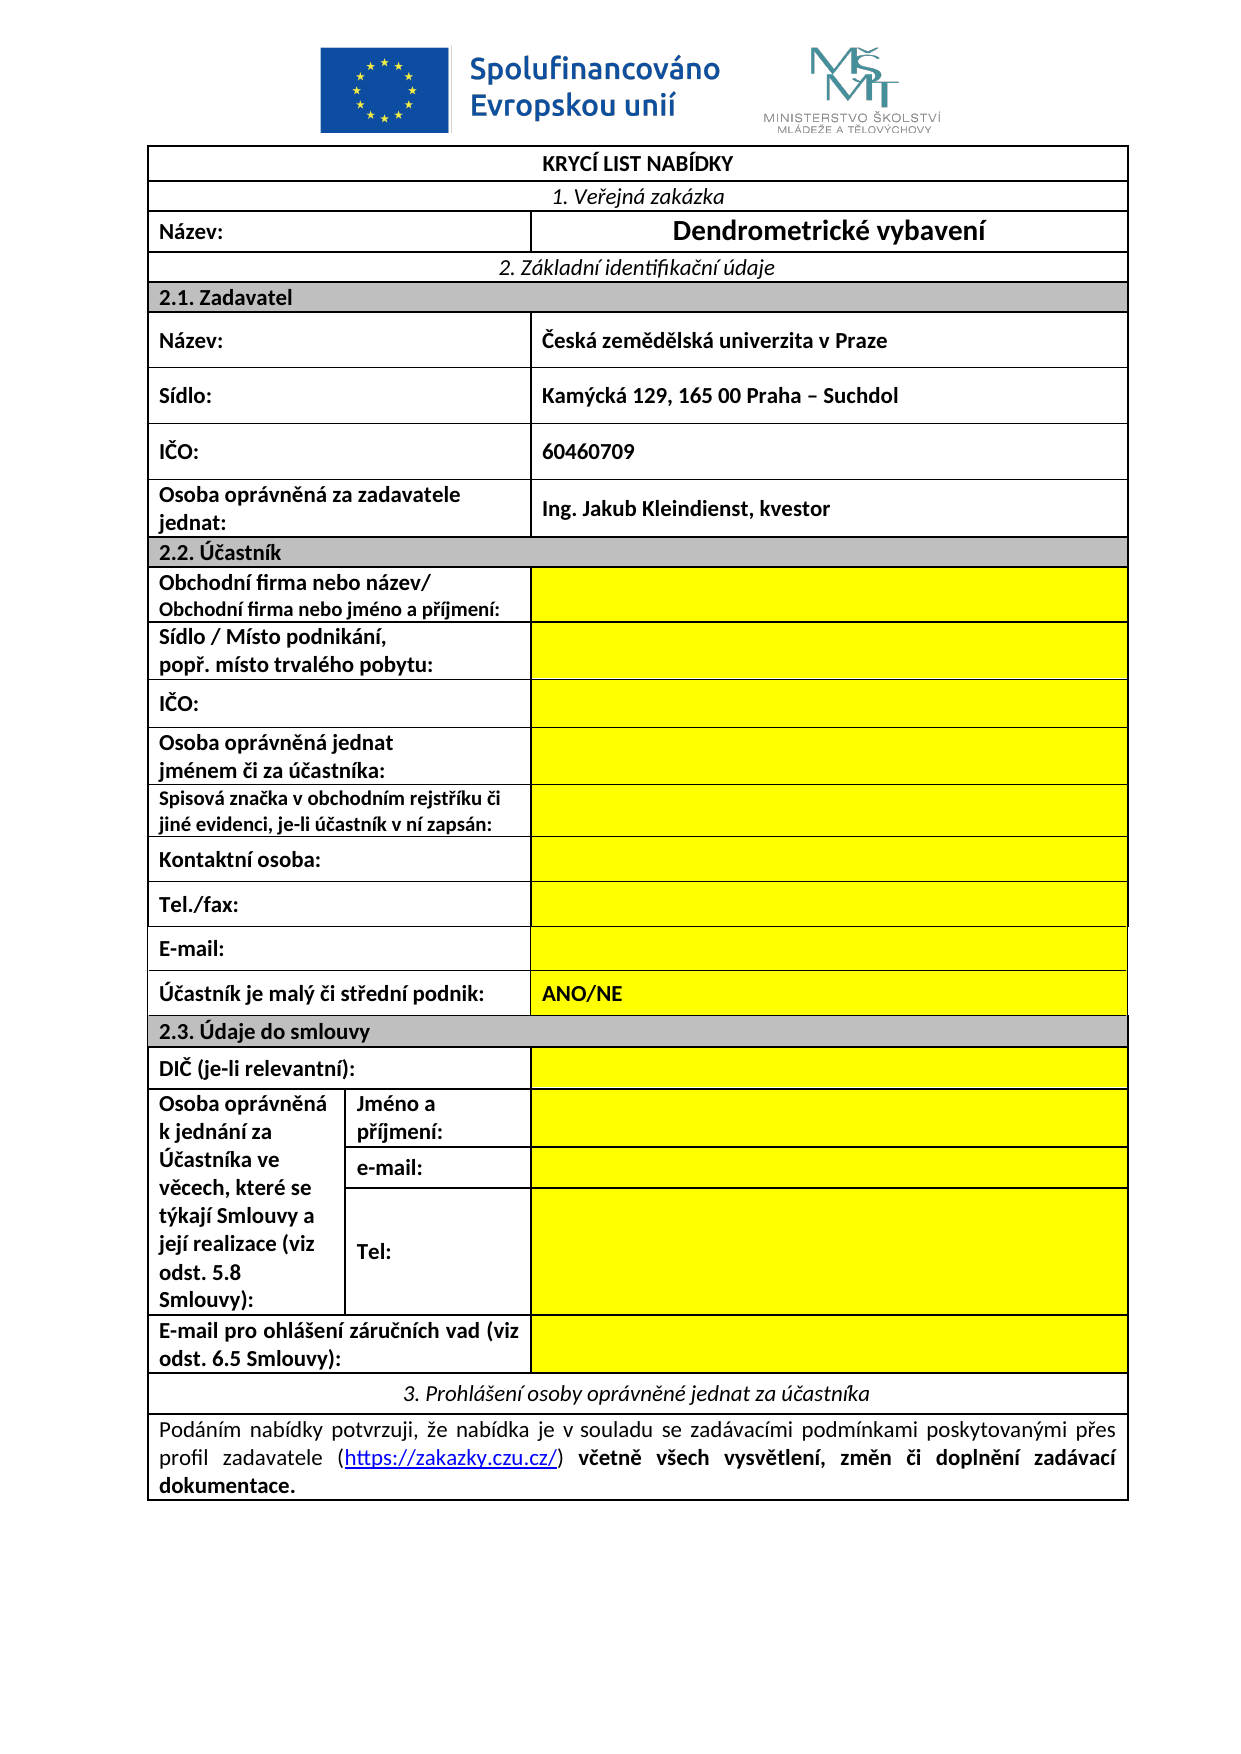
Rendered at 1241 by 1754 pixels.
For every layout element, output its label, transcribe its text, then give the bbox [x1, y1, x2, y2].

table_cell Ing. Jakub Kleindienst, kvestor [532, 480, 1127, 536]
table_cell Tel: [346, 1189, 530, 1314]
table_cell Název: [149, 212, 530, 251]
table_cell 2.3. Údaje do smlouvy [148, 1015, 531, 1046]
table_cell Sídlo: [149, 368, 530, 423]
table_cell Podáním nabídky potvrzuji, že nabídka je v souladu se zadávacími podmínkami poskytovanými přes profil zadavatele (https://zakazky.czu.cz/) včetně všech vysvětlení, změn či doplnění zadávací dokumentace. [149, 1415, 1127, 1499]
table_cell Spisová značka v obchodním rejstříku či jiné evidenci, je-li účastník v ní zapsán: [149, 785, 530, 836]
table_cell 60460709 [532, 424, 1127, 479]
table_cell Jméno a příjmení: [346, 1090, 530, 1146]
table_cell Česká zemědělská univerzita v Praze [532, 313, 1127, 367]
table_cell [532, 680, 1127, 727]
table_cell [532, 785, 1127, 836]
table_cell [532, 1316, 1127, 1372]
table_cell [531, 926, 1127, 970]
table_cell DIČ (je-li relevantní): [149, 1048, 530, 1087]
table_cell Dendrometrické vybavení [532, 212, 1127, 251]
table_cell 1. Veřejná zakázka [149, 182, 1127, 210]
table_cell [532, 1048, 1127, 1087]
table_cell Kamýcká 129, 165 00 Praha – Suchdol [532, 368, 1127, 423]
table_cell e-mail: [346, 1148, 530, 1187]
table_cell 2. Základní identifikační údaje [149, 253, 1127, 281]
table_cell [532, 1148, 1127, 1187]
table_cell Sídlo / Místo podnikání, popř. místo trvalého pobytu: [149, 623, 530, 678]
table_cell ANO/NE [531, 970, 1127, 1015]
table_cell [531, 1015, 1127, 1046]
table_cell Osoba oprávněná k jednání za Účastníka ve věcech, které se týkají Smlouvy a její realizace (viz odst. 5.8 Smlouvy): [149, 1090, 344, 1314]
table_header KRYCÍ LIST nabídky [149, 147, 1127, 180]
table_cell 2.2. Účastník [149, 538, 1127, 566]
table_cell [532, 1090, 1127, 1146]
table_cell Název: [149, 313, 530, 367]
table_cell IČO: [149, 424, 530, 479]
table_cell Účastník je malý či střední podnik: [148, 970, 530, 1015]
table_cell Tel./fax: [149, 882, 530, 926]
table_cell Kontaktní osoba: [149, 837, 530, 881]
table_cell [532, 1189, 1127, 1314]
table_cell [532, 728, 1127, 784]
table_cell [532, 623, 1127, 678]
table_cell Osoba oprávněná jednat jménem či za účastníka: [149, 728, 530, 784]
table_cell [532, 837, 1127, 881]
table_cell [532, 882, 1127, 926]
table_cell Osoba oprávněná za zadavatele jednat: [149, 480, 530, 536]
table_cell 2.1. Zadavatel [149, 283, 1127, 311]
table_cell 3. Prohlášení osoby oprávněné jednat za účastníka [149, 1374, 1127, 1413]
table_cell E-mail pro ohlášení záručních vad (viz odst. 6.5 Smlouvy): [149, 1316, 530, 1372]
table_cell IČO: [149, 680, 530, 727]
table_cell E-mail: [148, 927, 530, 970]
table_cell Obchodní firma nebo název/ Obchodní firma nebo jméno a příjmení: [149, 568, 530, 621]
table_cell [532, 568, 1127, 621]
picture [318, 45, 940, 133]
